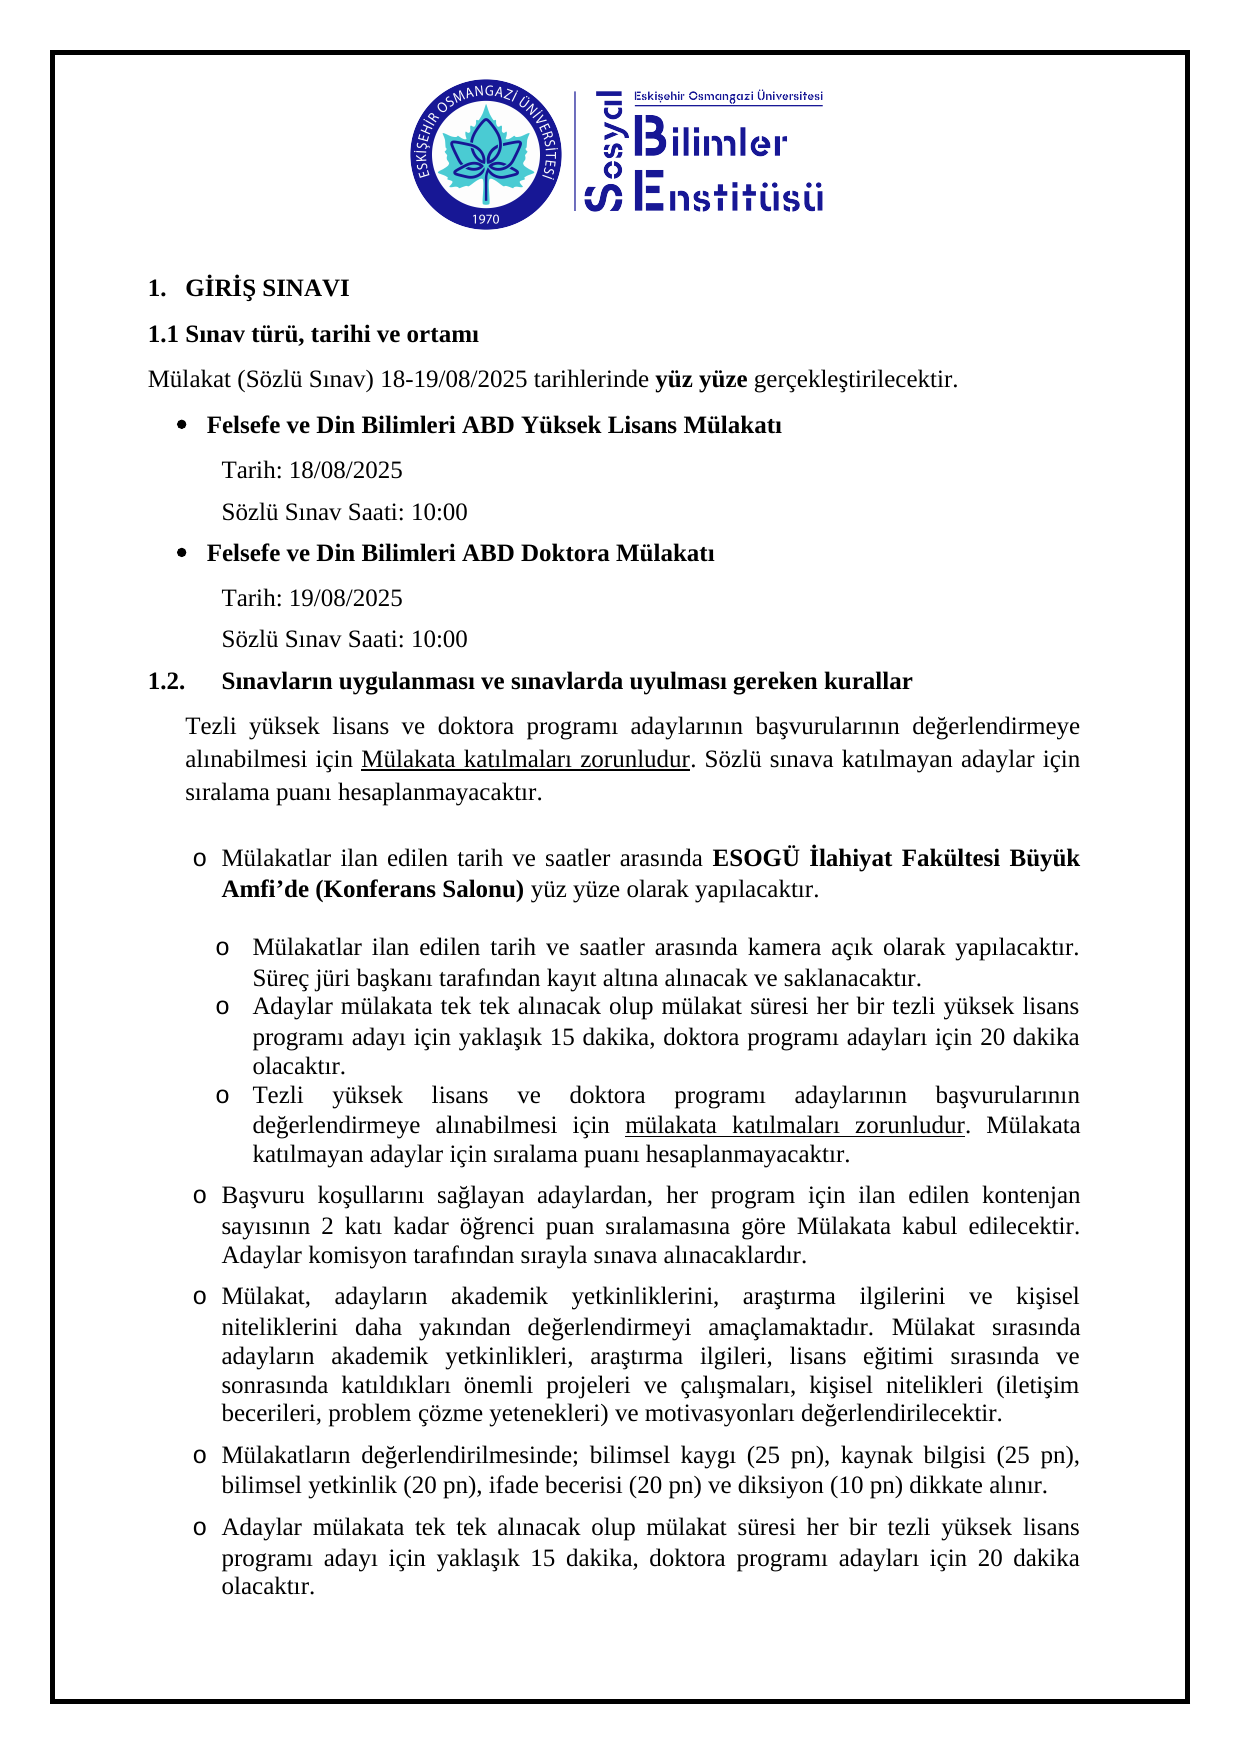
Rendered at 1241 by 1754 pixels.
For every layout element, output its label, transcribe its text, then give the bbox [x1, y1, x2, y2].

list Felsefe ve Din Bilimleri ABD Yüksek Lisans Mülakatı [177, 410, 1079, 438]
list Adaylar mülakata tek tek alınacak olup mülakat süresi her bir tezli yüksek lisans programı adayı için yaklaşık 15 dakika, doktora programı adayları için 20 dakika olacaktır. [192, 1512, 1081, 1600]
list Tezli yüksek lisans ve doktora programı adaylarının başvurularının değerlendirmeye alınabilmesi için mülakata katılmaları zorunludur. Mülakata katılmayan adaylar için sıralama puanı hesaplanmayacaktır. [215, 1080, 1081, 1168]
list Mülakatların değerlendirilmesinde; bilimsel kaygı (25 pn), kaynak bilgisi (25 pn), bilimsel yetkinlik (20 pn), ifade becerisi (20 pn) ve diksiyon (10 pn) dikkate alınır. [192, 1440, 1081, 1499]
list Mülakat, adayların akademik yetkinliklerini, araştırma ilgilerini ve kişisel niteliklerini daha yakından değerlendirmeyi amaçlamaktadır. Mülakat sırasında adayların akademik yetkinlikleri, araştırma ilgileri, lisans eğitimi sırasında ve sonrasında katıldıkları önemli projeleri ve çalışmaları, kişisel nitelikleri (iletişim becerileri, problem çözme yetenekleri) ve motivasyonları değerlendirilecektir. [192, 1281, 1081, 1427]
list GİRİŞ SINAVI [148, 273, 1093, 302]
list Mülakatlar ilan edilen tarih ve saatler arasında kamera açık olarak yapılacaktır. Süreç jüri başkanı tarafından kayıt altına alınacak ve saklanacaktır. [215, 932, 1081, 991]
list Başvuru koşullarını sağlayan adaylardan, her program için ilan edilen kontenjan sayısının 2 katı kadar öğrenci puan sıralamasına göre Mülakata kabul edilecektir. Adaylar komisyon tarafından sırayla sınava alınacaklardır. [192, 1181, 1081, 1269]
text Sözlü Sınav Saati: 10:00 [221, 497, 1079, 525]
text Tarih: 18/08/2025 [221, 455, 1079, 484]
text Tarih: 19/08/2025 [221, 583, 1079, 612]
text 1.1 Sınav türü, tarihi ve ortamı [148, 319, 1080, 347]
list Adaylar mülakata tek tek alınacak olup mülakat süresi her bir tezli yüksek lisans programı adayı için yaklaşık 15 dakika, doktora programı adayları için 20 dakika olacaktır. [215, 991, 1081, 1080]
text Mülakat (Sözlü Sınav) 18-19/08/2025 tarihlerinde yüz yüze gerçekleştirilecektir. [148, 364, 1079, 393]
list Mülakatlar ilan edilen tarih ve saatler arasında ESOGÜ İlahiyat Fakültesi Büyük Amfi’de (Konferans Salonu) yüz yüze olarak yapılacaktır. [192, 843, 1081, 903]
list Felsefe ve Din Bilimleri ABD Doktora Mülakatı [177, 538, 1079, 567]
picture [408, 73, 834, 232]
list Tezli yüksek lisans ve doktora programı adaylarının başvurularının değerlendirmeye alınabilmesi için Mülakata katılmaları zorunludur. Sözlü sınava katılmayan adaylar için sıralama puanı hesaplanmayacaktır. [185, 711, 1081, 806]
text Sözlü Sınav Saati: 10:00 [221, 624, 1079, 653]
subtitle Sınavların uygulanması ve sınavlarda uyulması gereken kurallar [148, 666, 1093, 694]
